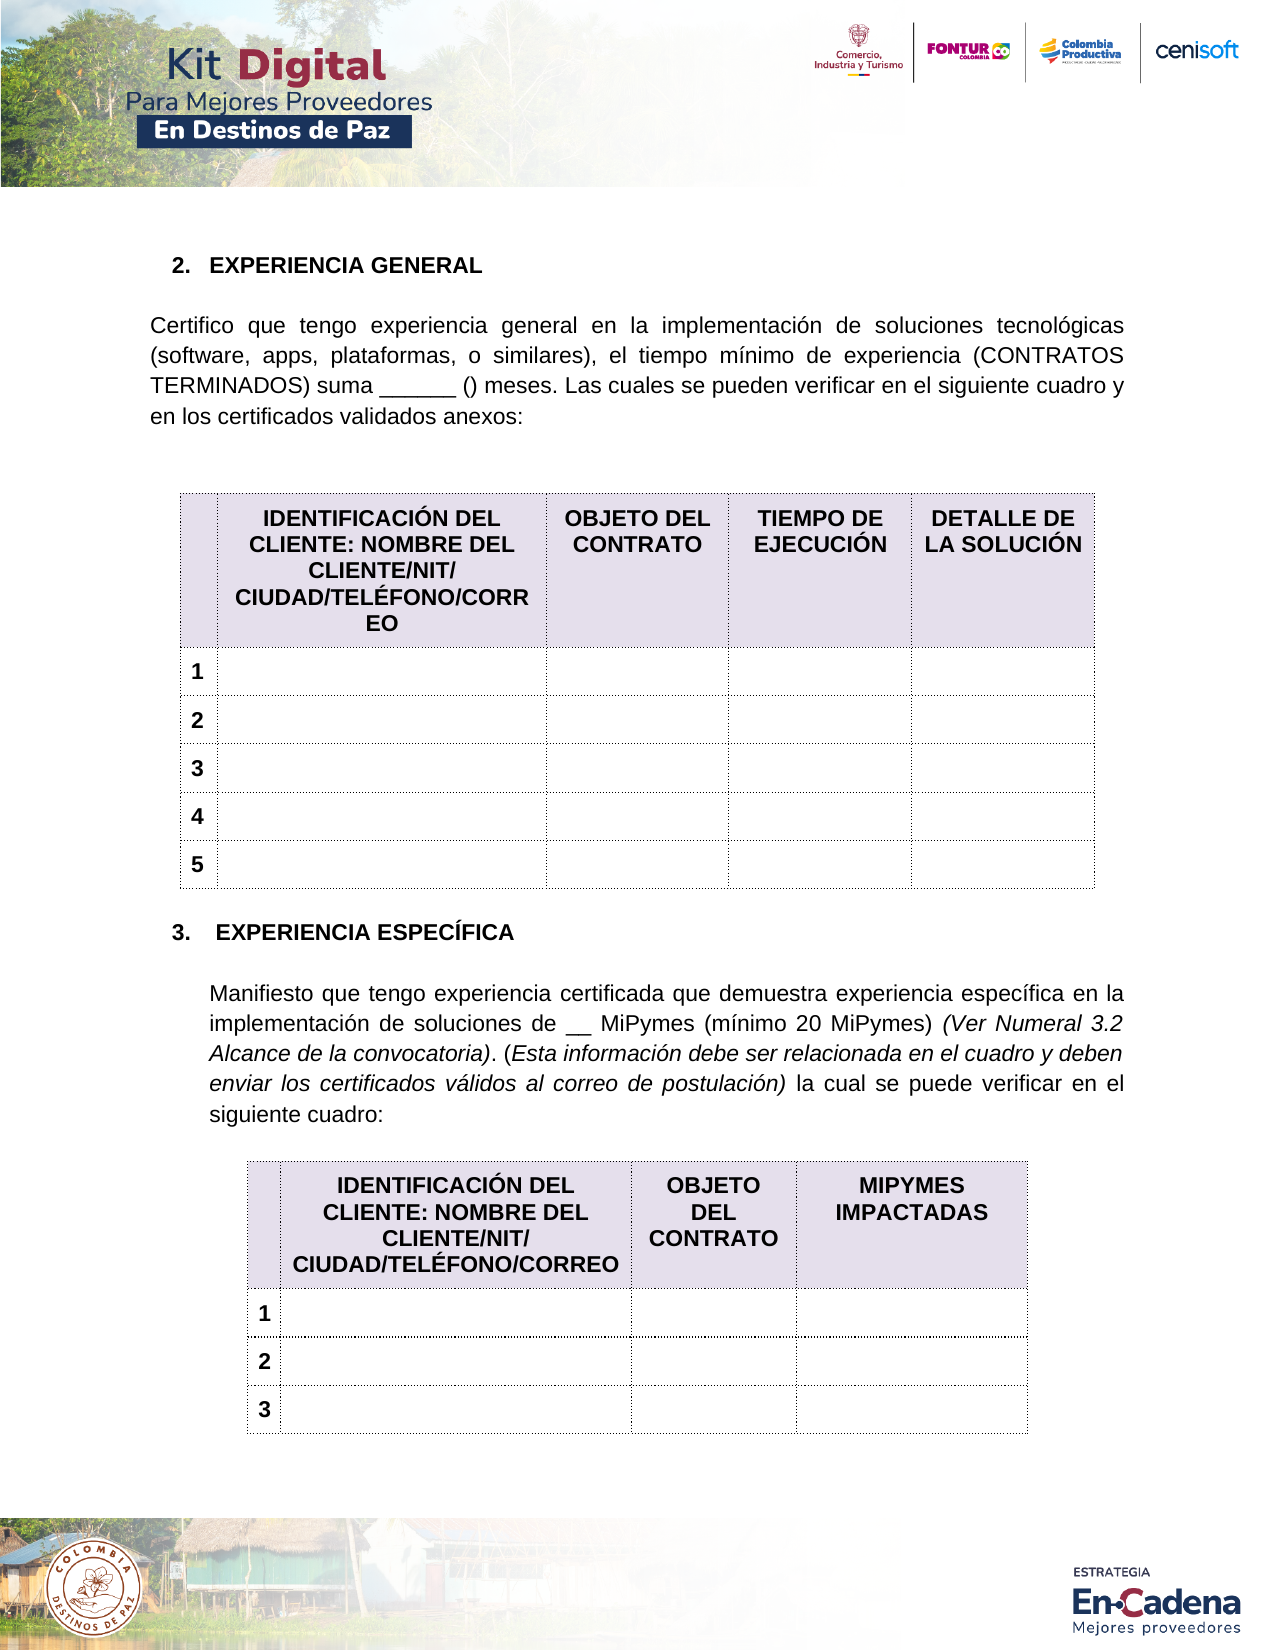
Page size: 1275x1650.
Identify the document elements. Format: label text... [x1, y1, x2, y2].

table_cell [631, 1288, 796, 1336]
table_cell [218, 792, 546, 840]
table_cell 2 [248, 1336, 280, 1385]
table_cell 3 [180, 743, 218, 792]
list EXPERIENCIA ESPECÍFICA [172, 919, 1125, 946]
list EXPERIENCIA GENERAL [172, 252, 1125, 278]
table_cell [546, 647, 729, 695]
table_cell [546, 792, 729, 840]
table_cell [218, 840, 546, 888]
table_cell 1 [248, 1288, 280, 1336]
table_header DETALLE DE LA SOLUCIÓN [912, 493, 1094, 647]
table_cell [546, 840, 729, 888]
table_cell [280, 1385, 631, 1433]
table_header MIPYMES IMPACTADAS [796, 1161, 1027, 1288]
table_cell [218, 695, 546, 743]
table_cell 3 [248, 1385, 280, 1433]
table_cell [546, 743, 729, 792]
table_cell 1 [180, 647, 218, 695]
table_cell [796, 1385, 1027, 1433]
table_cell 5 [180, 840, 218, 888]
table_cell 4 [180, 792, 218, 840]
table_cell [546, 695, 729, 743]
table_header IDENTIFICACIÓN DEL CLIENTE: NOMBRE DEL CLIENTE/NIT/ CIUDAD/TELÉFONO/CORREO [280, 1161, 631, 1288]
table_cell [631, 1336, 796, 1385]
picture [0, 1518, 1275, 1650]
table_cell [912, 743, 1094, 792]
table_cell [729, 792, 912, 840]
table_cell [796, 1336, 1027, 1385]
table_header [248, 1161, 280, 1288]
table_cell 2 [180, 695, 218, 743]
table_header OBJETO DEL CONTRATO [546, 493, 729, 647]
table_header [180, 493, 218, 647]
table_header IDENTIFICACIÓN DEL CLIENTE: NOMBRE DEL CLIENTE/NIT/ CIUDAD/TELÉFONO/CORREO [218, 493, 546, 647]
table_cell [796, 1288, 1027, 1336]
table_cell [912, 647, 1094, 695]
table_cell [912, 695, 1094, 743]
text Certifico que tengo experiencia general en la implementación de soluciones tecnológicas (software, apps, plataformas, o similares), el tiempo mínimo de experiencia (CONTRATOS TERMINADOS) suma ______ () meses. Las cuales se pueden verificar en el siguiente cuadro y en los certificados validados anexos: [150, 312, 1125, 429]
text Manifiesto que tengo experiencia certificada que demuestra experiencia específica en la implementación de soluciones de __ MiPymes (mínimo 20 MiPymes) (Ver Numeral 3.2 Alcance de la convocatoria). (Esta información debe ser relacionada en el cuadro y deben enviar los certificados válidos al correo de postulación) la cual se puede verificar en el siguiente cuadro: [209, 980, 1125, 1127]
table_cell [912, 840, 1094, 888]
table_cell [280, 1288, 631, 1336]
table_cell [729, 743, 912, 792]
table_cell [218, 743, 546, 792]
picture [0, 0, 1275, 187]
table_cell [280, 1336, 631, 1385]
table_cell [729, 840, 912, 888]
table_cell [729, 695, 912, 743]
table_header TIEMPO DE EJECUCIÓN [729, 493, 912, 647]
table_cell [631, 1385, 796, 1433]
table_header OBJETO DEL CONTRATO [631, 1161, 796, 1288]
table_cell [912, 792, 1094, 840]
table_cell [218, 647, 546, 695]
table_cell [729, 647, 912, 695]
